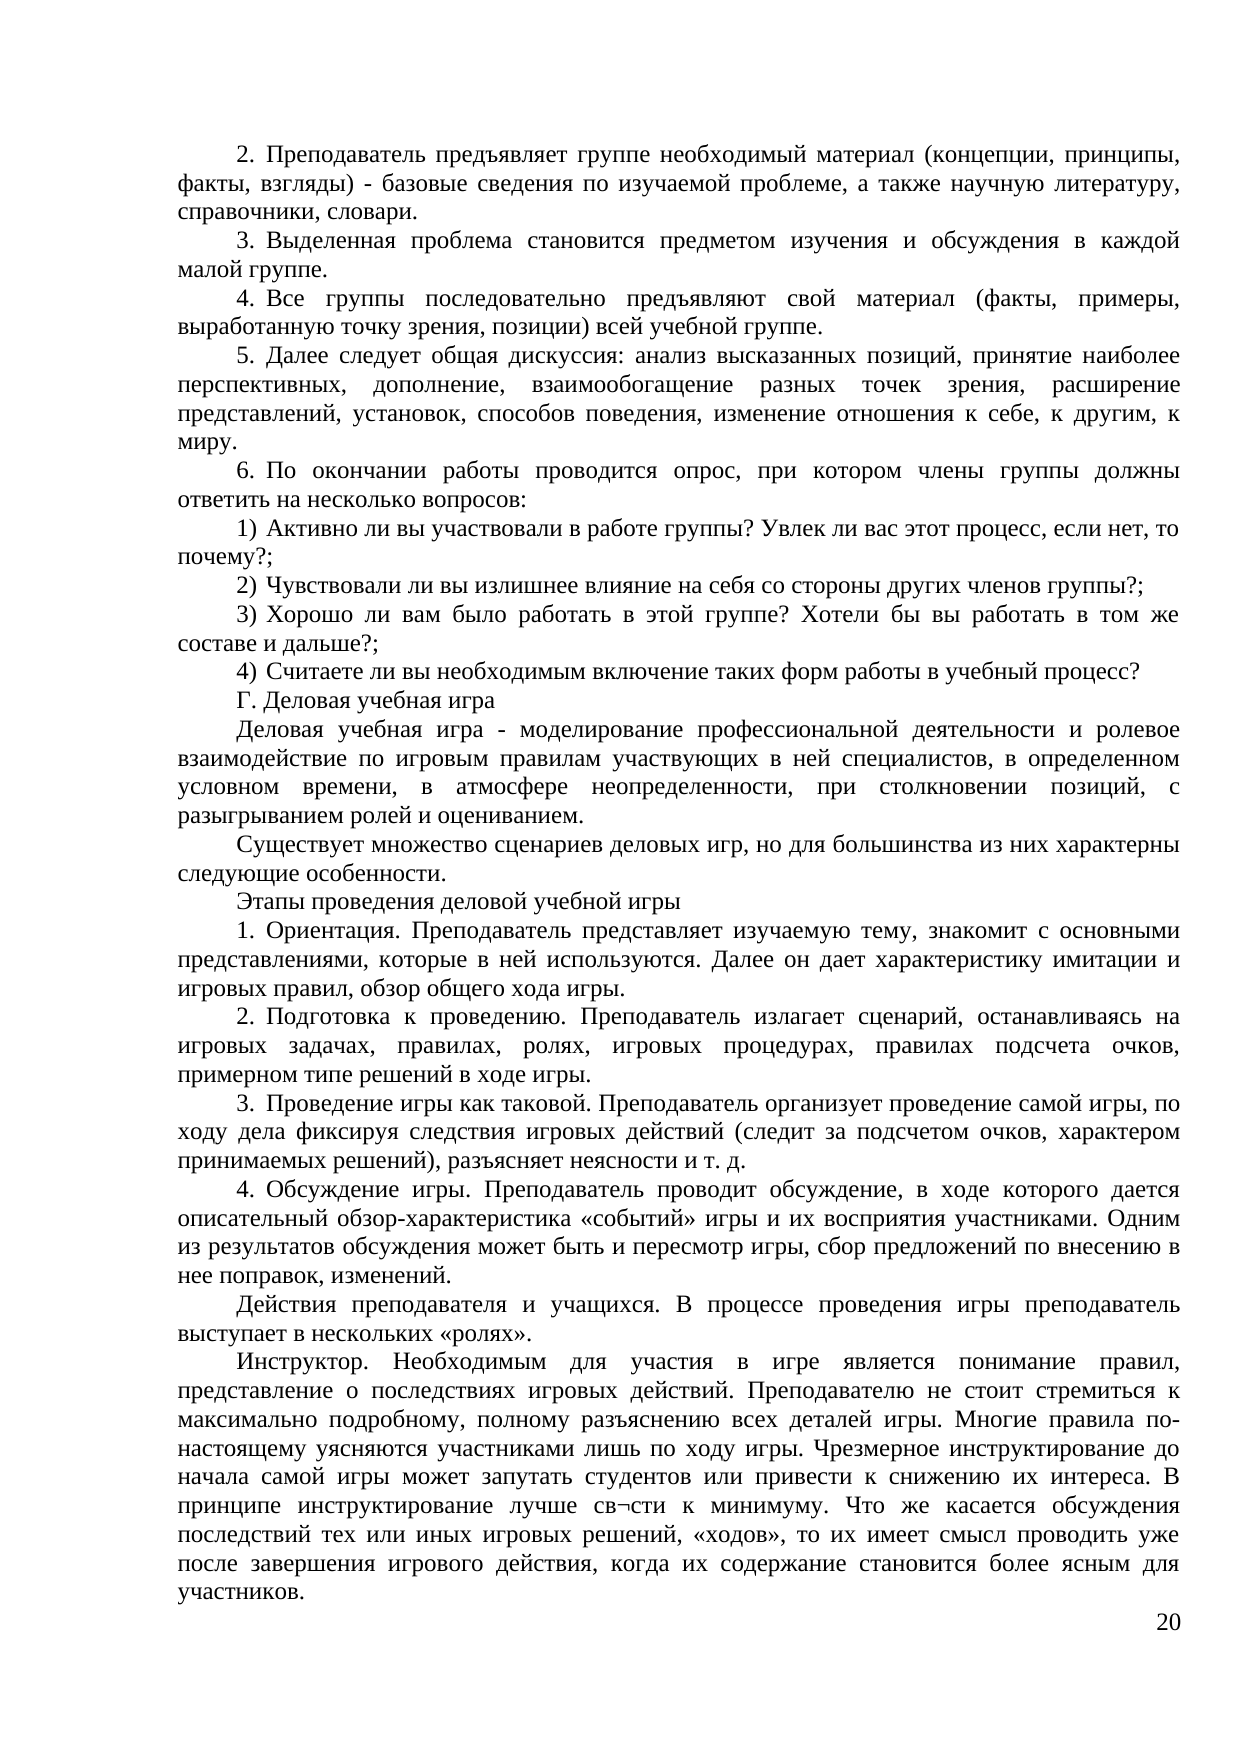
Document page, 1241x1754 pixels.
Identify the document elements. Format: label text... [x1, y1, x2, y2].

text Деловая учебная игра - моделирование профессиональной деятельности и ролевое взаимодействие по игровым правилам участвующих в ней специалистов, в определенном условном времени, в атмосфере неопределенности, при столкновении позиций, с разыгрыванием ролей и оцениванием. [177, 714, 1181, 829]
text 5. Далее следует общая дискуссия: анализ высказанных позиций, принятие наиболее перспективных, дополнение, взаимообогащение разных точек зрения, расширение представлений, установок, способов поведения, изменение отношения к себе, к другим, к миру. [177, 340, 1181, 455]
text 1. Ориентация. Преподаватель представляет изучаемую тему, знакомит с основными представлениями, которые в ней используются. Далее он дает характеристику имитации и игровых правил, обзор общего хода игры. [177, 915, 1181, 1001]
text 3. Проведение игры как таковой. Преподаватель организует проведение самой игры, по ходу дела фиксируя следствия игровых действий (следит за подсчетом очков, характером принимаемых решений), разъясняет неясности и т. д. [177, 1088, 1181, 1174]
text 2) Чувствовали ли вы излишнее влияние на себя со стороны других членов группы?; [177, 570, 1181, 599]
text Этапы проведения деловой учебной игры [177, 886, 1181, 915]
text 3) Хорошо ли вам было работать в этой группе? Хотели бы вы работать в том же составе и дальше?; [177, 599, 1181, 656]
text 4. Обсуждение игры. Преподаватель проводит обсуждение, в ходе которого дается описательный обзор-характеристика «событий» игры и их восприятия участниками. Одним из результатов обсуждения может быть и пересмотр игры, сбор предложений по внесению в нее поправок, изменений. [177, 1174, 1181, 1289]
text Инструктор. Необходимым для участия в игре является понимание правил, представление о последствиях игровых действий. Преподавателю не стоит стремиться к максимально подробному, полному разъяснению всех деталей игры. Многие правила по-настоящему уясняются участниками лишь по ходу игры. Чрезмерное инструктирование до начала самой игры может запутать студентов или привести к снижению их интереса. В принципе инструктирование лучше св¬сти к минимуму. Что же касается обсуждения последствий тех или иных игровых решений, «ходов», то их имеет смысл проводить уже после завершения игрового действия, когда их содержание становится более ясным для участников. [177, 1346, 1181, 1605]
text Существует множество сценариев деловых игр, но для большинства из них характерны следующие особенности. [177, 829, 1181, 886]
text 2. Подготовка к проведению. Преподаватель излагает сценарий, останавливаясь на игровых задачах, правилах, ролях, игровых процедурах, правилах подсчета очков, примерном типе решений в ходе игры. [177, 1001, 1181, 1088]
text 6. По окончании работы проводится опрос, при котором члены группы должны ответить на несколько вопросов: [177, 455, 1181, 513]
text 4. Все группы последовательно предъявляют свой материал (факты, примеры, выработанную точку зрения, позиции) всей учебной группе. [177, 283, 1181, 340]
text Действия преподавателя и учащихся. В процессе проведения игры преподаватель выступает в нескольких «ролях». [177, 1289, 1181, 1346]
text 2. Преподаватель предъявляет группе необходимый материал (концепции, принципы, факты, взгляды) - базовые сведения по изучаемой проблеме, а также научную литературу, справочники, словари. [177, 139, 1181, 225]
text Г. Деловая учебная игра [177, 685, 1181, 714]
text 1) Активно ли вы участвовали в работе группы? Увлек ли вас этот процесс, если нет, то почему?; [177, 513, 1181, 570]
text 4) Считаете ли вы необходимым включение таких форм работы в учебный процесс? [177, 656, 1181, 685]
text 3. Выделенная проблема становится предметом изучения и обсуждения в каждой малой группе. [177, 225, 1181, 283]
